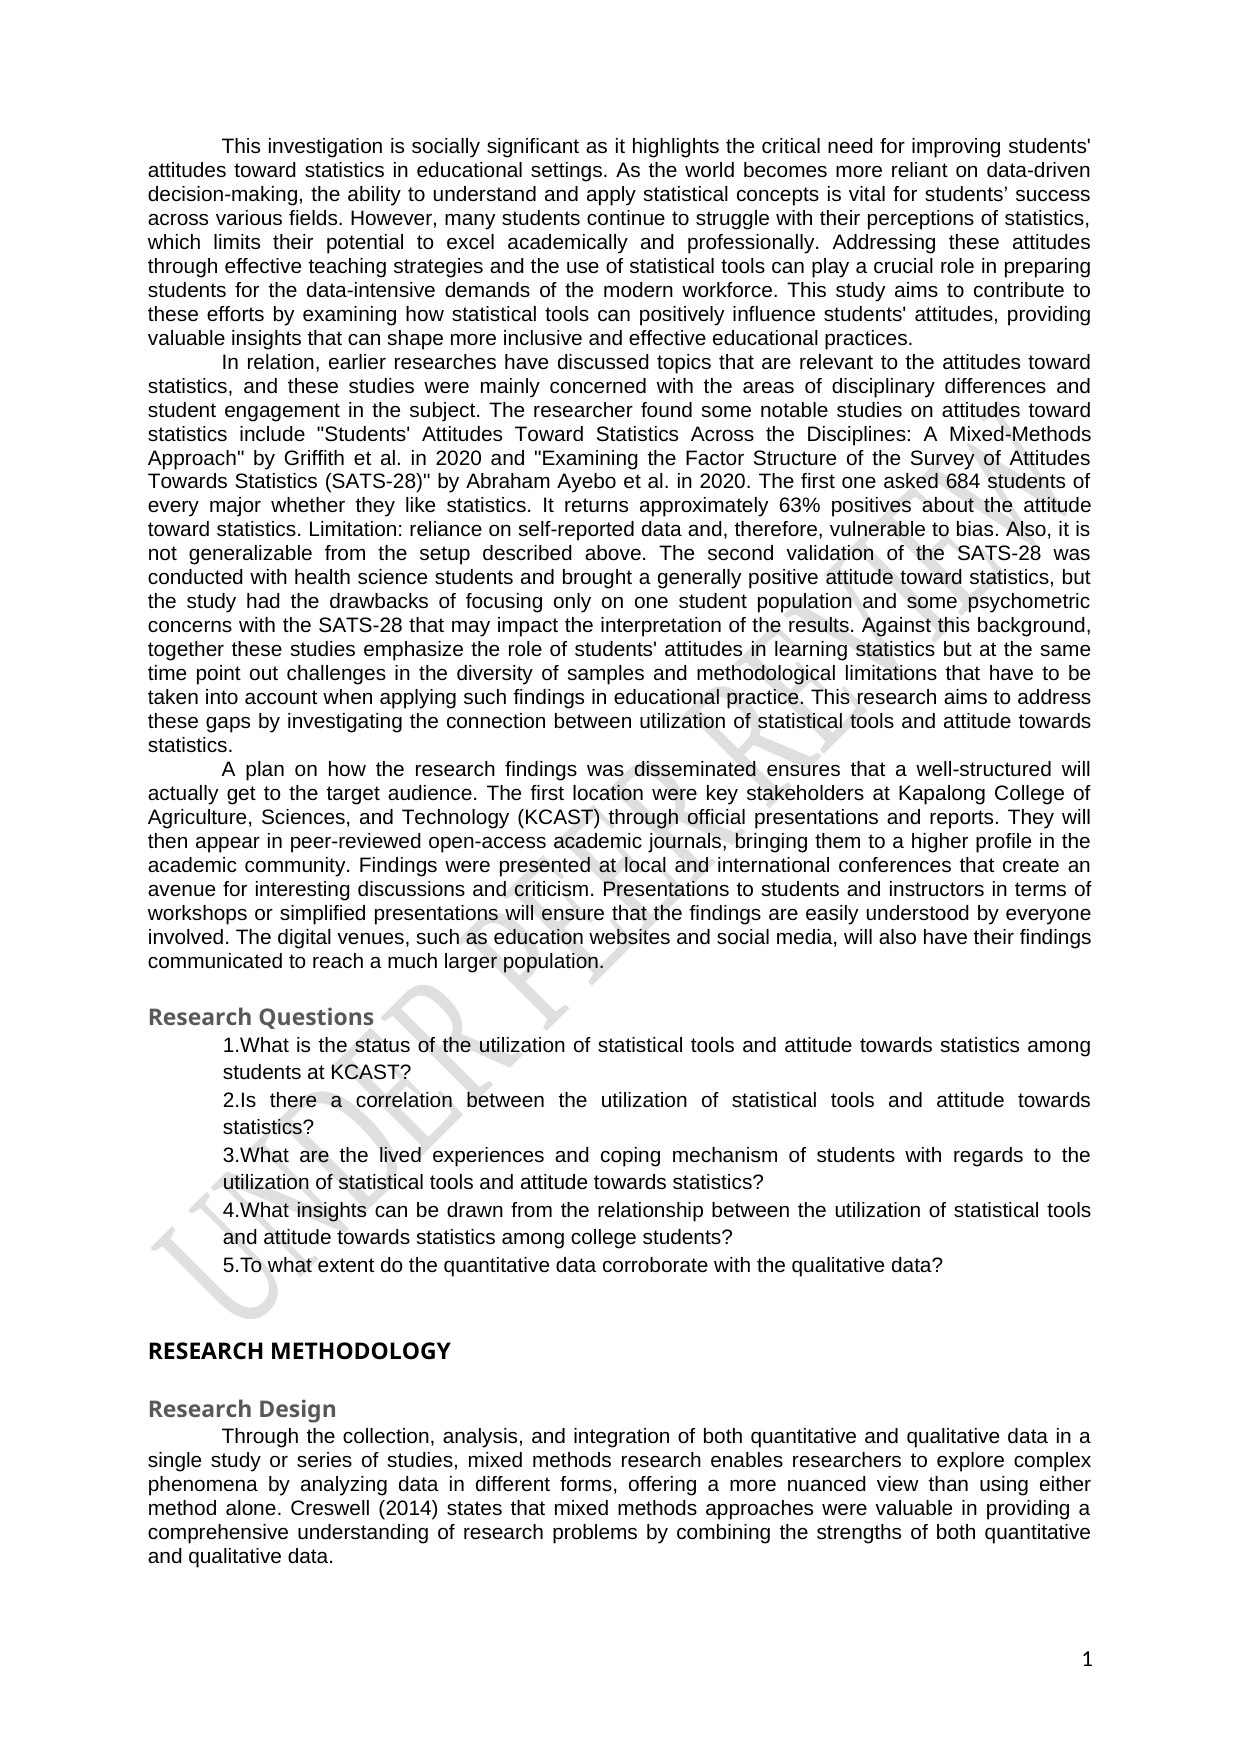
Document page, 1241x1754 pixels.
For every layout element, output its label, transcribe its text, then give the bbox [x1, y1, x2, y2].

text A plan on how the research findings was disseminated ensures that a well-structured will actually get to the target audience. The first location were key stakeholders at Kapalong College of Agriculture, Sciences, and Technology (KCAST) through official presentations and reports. They will then appear in peer-reviewed open-access academic journals, bringing them to a higher profile in the academic community. Findings were presented at local and international conferences that create an avenue for interesting discussions and criticism. Presentations to students and instructors in terms of workshops or simplified presentations will ensure that the findings are easily understood by everyone involved. The digital venues, such as education websites and social media, will also have their findings communicated to reach a much larger population. [148, 757, 1092, 972]
text 5.To what extent do the quantitative data corroborate with the qualitative data? [223, 1252, 1092, 1276]
text Research Design [148, 1392, 1092, 1424]
text Through the collection, analysis, and integration of both quantitative and qualitative data in a single study or series of studies, mixed methods research enables researchers to explore complex phenomena by analyzing data in different forms, offering a more nuanced view than using either method alone. Creswell (2014) states that mixed methods approaches were valuable in providing a comprehensive understanding of research problems by combining the strengths of both quantitative and qualitative data. [148, 1424, 1092, 1567]
text Research Questions [148, 1001, 1092, 1032]
text This investigation is socially significant as it highlights the critical need for improving students' attitudes toward statistics in educational settings. As the world becomes more reliant on data-driven decision-making, the ability to understand and apply statistical concepts is vital for students’ success across various fields. However, many students continue to struggle with their perceptions of statistics, which limits their potential to excel academically and professionally. Addressing these attitudes through effective teaching strategies and the use of statistical tools can play a crucial role in preparing students for the data-intensive demands of the modern workforce. This study aims to contribute to these efforts by examining how statistical tools can positively influence students' attitudes, providing valuable insights that can shape more inclusive and effective educational practices. [148, 134, 1092, 349]
text 2.Is there a correlation between the utilization of statistical tools and attitude towards statistics? [223, 1087, 1092, 1139]
text RESEARCH METHODOLOGY [148, 1335, 1092, 1366]
text 1.What is the status of the utilization of statistical tools and attitude towards statistics among students at KCAST? [223, 1032, 1092, 1084]
text 4.What insights can be drawn from the relationship between the utilization of statistical tools and attitude towards statistics among college students? [223, 1197, 1092, 1249]
text 3.What are the lived experiences and coping mechanism of students with regards to the utilization of statistical tools and attitude towards statistics? [223, 1142, 1092, 1194]
text In relation, earlier researches have discussed topics that are relevant to the attitudes toward statistics, and these studies were mainly concerned with the areas of disciplinary differences and student engagement in the subject. The researcher found some notable studies on attitudes toward statistics include "Students' Attitudes Toward Statistics Across the Disciplines: A Mixed-Methods Approach" by Griffith et al. in 2020 and "Examining the Factor Structure of the Survey of Attitudes Towards Statistics (SATS-28)" by Abraham Ayebo et al. in 2020. The first one asked 684 students of every major whether they like statistics. It returns approximately 63% positives about the attitude toward statistics. Limitation: reliance on self-reported data and, therefore, vulnerable to bias. Also, it is not generalizable from the setup described above. The second validation of the SATS-28 was conducted with health science students and brought a generally positive attitude toward statistics, but the study had the drawbacks of focusing only on one student population and some psychometric concerns with the SATS-28 that may impact the interpretation of the results. Against this background, together these studies emphasize the role of students' attitudes in learning statistics but at the same time point out challenges in the diversity of samples and methodological limitations that have to be taken into account when applying such findings in educational practice. This research aims to address these gaps by investigating the connection between utilization of statistical tools and attitude towards statistics. [148, 349, 1092, 757]
